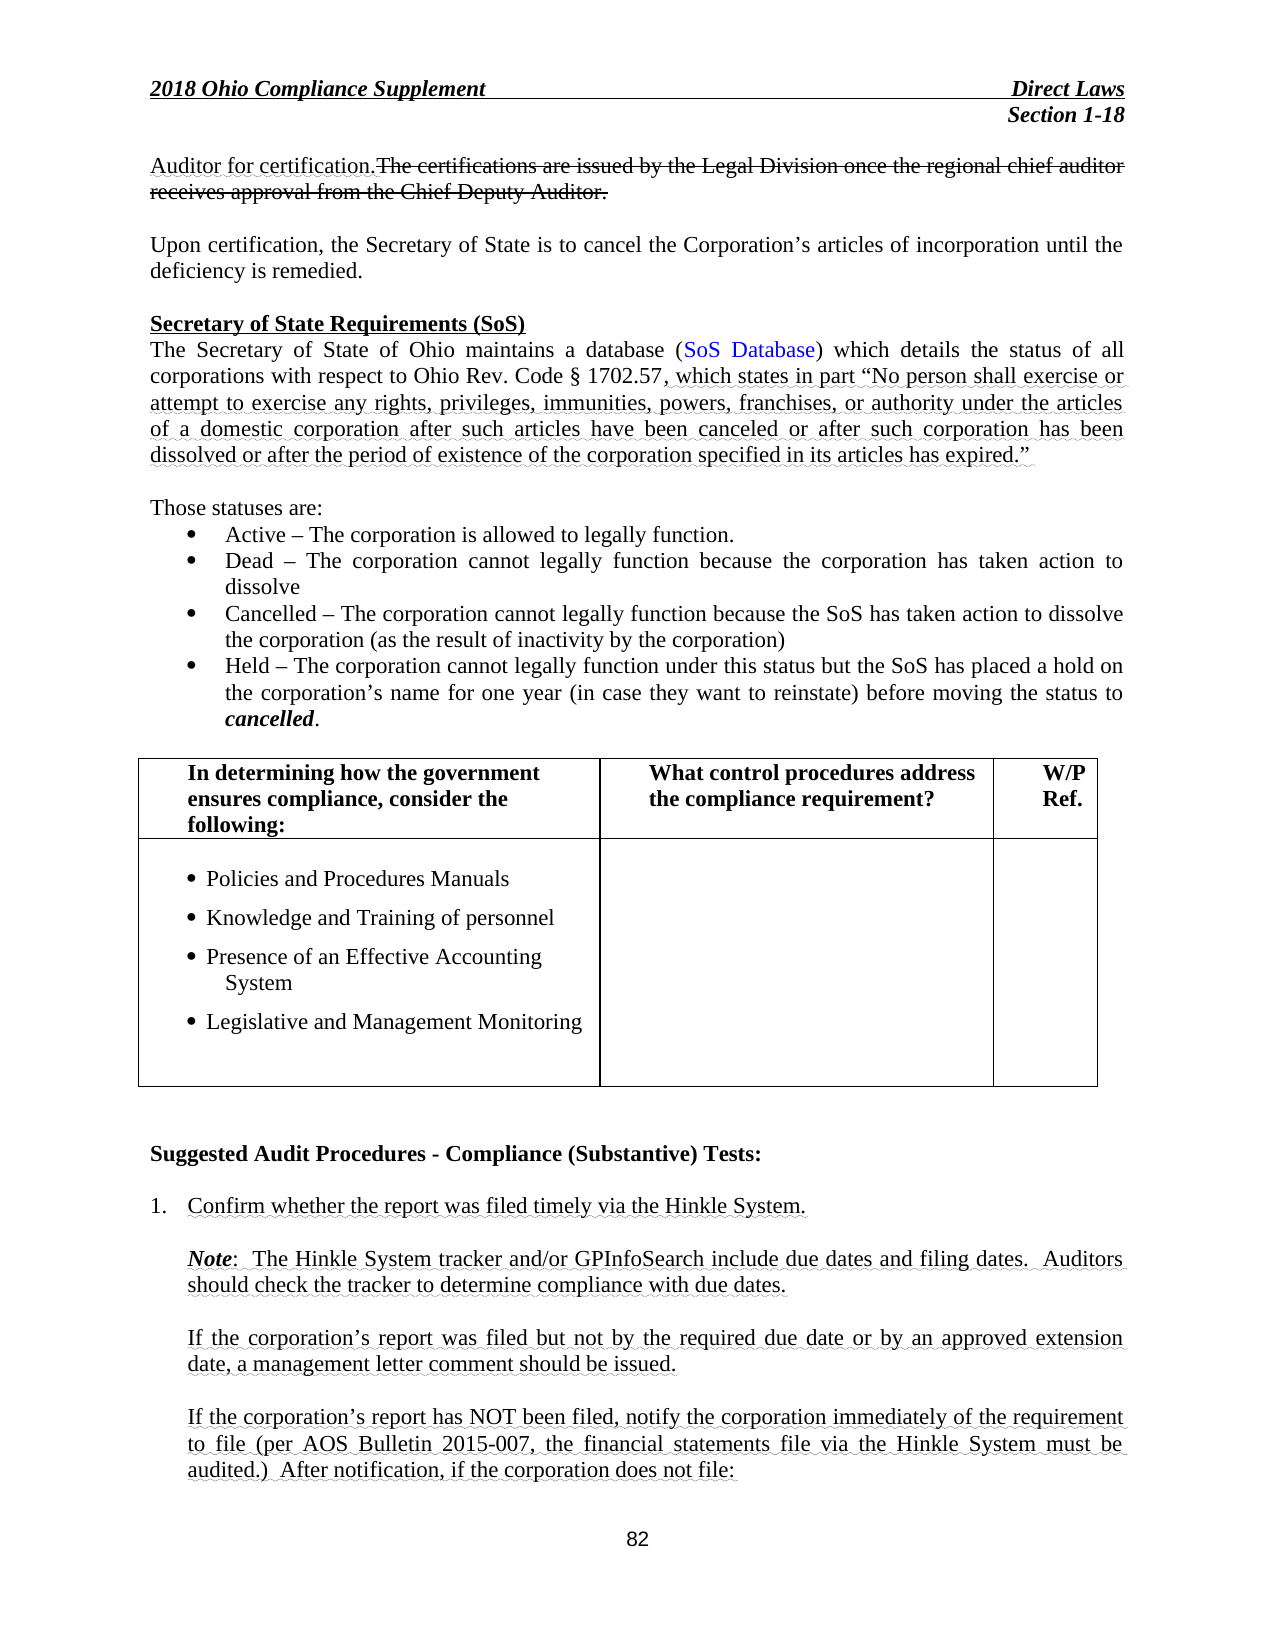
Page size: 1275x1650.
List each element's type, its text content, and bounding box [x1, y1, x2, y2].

text If the corporation’s report was filed but not by the required due date or by an approved extension date, a management letter comment should be issued. [187, 1348, 1125, 1377]
text Late filings are handled by the Hinkle System Coordinator, and the regional chief auditor will handle those that are declared unauditable and fail to file within 90 days, who forward to the Chief Deputy Auditor for certification.The certifications are issued by the Legal Division once the regional chief auditor receives approval from the Chief Deputy Auditor. [150, 152, 1125, 204]
text The Secretary of State of Ohio maintains a database (SoS Database) which details the status of all corporations with respect to Ohio Rev. Code § 1702.57, which states in part “No person shall exercise or attempt to exercise any rights, privileges, immunities, powers, franchises, or authority under the articles of a domestic corporation after such articles have been canceled or after such corporation has been dissolved or after the period of existence of the corporation specified in its articles has expired.” [150, 336, 1125, 413]
text If the corporation’s report has NOT been filed, notify the corporation immediately of the requirement to file (per AOS Bulletin 2015-007, the financial statements file via the Hinkle System must be audited.) After notification, if the corporation does not file: [187, 1403, 1125, 1428]
list Active – The corporation is allowed to legally function. [187, 521, 1125, 547]
table_cell [601, 839, 993, 1086]
table_header What control procedures address the compliance requirement? [601, 759, 993, 838]
table_header In determining how the government ensures compliance, consider the following: [139, 759, 599, 838]
list Held – The corporation cannot legally function under this status but the SoS has placed a hold on the corporation’s name for one year (in case they want to reinstate) before moving the status to cancelled. [187, 652, 1125, 731]
text Upon certification, the Secretary of State is to cancel the Corporation’s articles of incorporation until the deficiency is remedied. [150, 231, 1125, 283]
list Cancelled – The corporation cannot legally function because the SoS has taken action to dissolve the corporation (as the result of inactivity by the corporation) [187, 600, 1125, 652]
table_header W/P Ref. [994, 759, 1097, 838]
table_cell [994, 839, 1097, 1086]
list Dead – The corporation cannot legally function because the corporation has taken action to dissolve [187, 547, 1125, 600]
text If the corporation’s report has NOT been filed, notify the corporation immediately of the requirement to file (per AOS Bulletin 2015-007, the financial statements file via the Hinkle System must be audited.) After notification, if the corporation does not file: [187, 1427, 1125, 1454]
text Suggested Audit Procedures - Compliance (Substantive) Tests: [150, 1140, 1125, 1166]
list Confirm whether the report was filed timely via the Hinkle System. [150, 1192, 1125, 1219]
text Note: The Hinkle System tracker and/or GPInfoSearch include due dates and filing dates. Auditors should check the tracker to determine compliance with due dates. [187, 1269, 1125, 1298]
table_cell Policies and Procedures Manuals Knowledge and Training of personnel Presence of an Effective Accounting System Legislative and Management Monitoring [139, 839, 599, 1086]
text Secretary of State Requirements (SoS) [150, 310, 1125, 336]
text If the corporation’s report has NOT been filed, notify the corporation immediately of the requirement to file (per AOS Bulletin 2015-007, the financial statements file via the Hinkle System must be audited.) After notification, if the corporation does not file: [187, 1453, 1125, 1482]
text Those statuses are: [150, 494, 1125, 521]
text If the corporation’s report was filed but not by the required due date or by an approved extension date, a management letter comment should be issued. [187, 1324, 1125, 1349]
text Note: The Hinkle System tracker and/or GPInfoSearch include due dates and filing dates. Auditors should check the tracker to determine compliance with due dates. [187, 1245, 1125, 1270]
